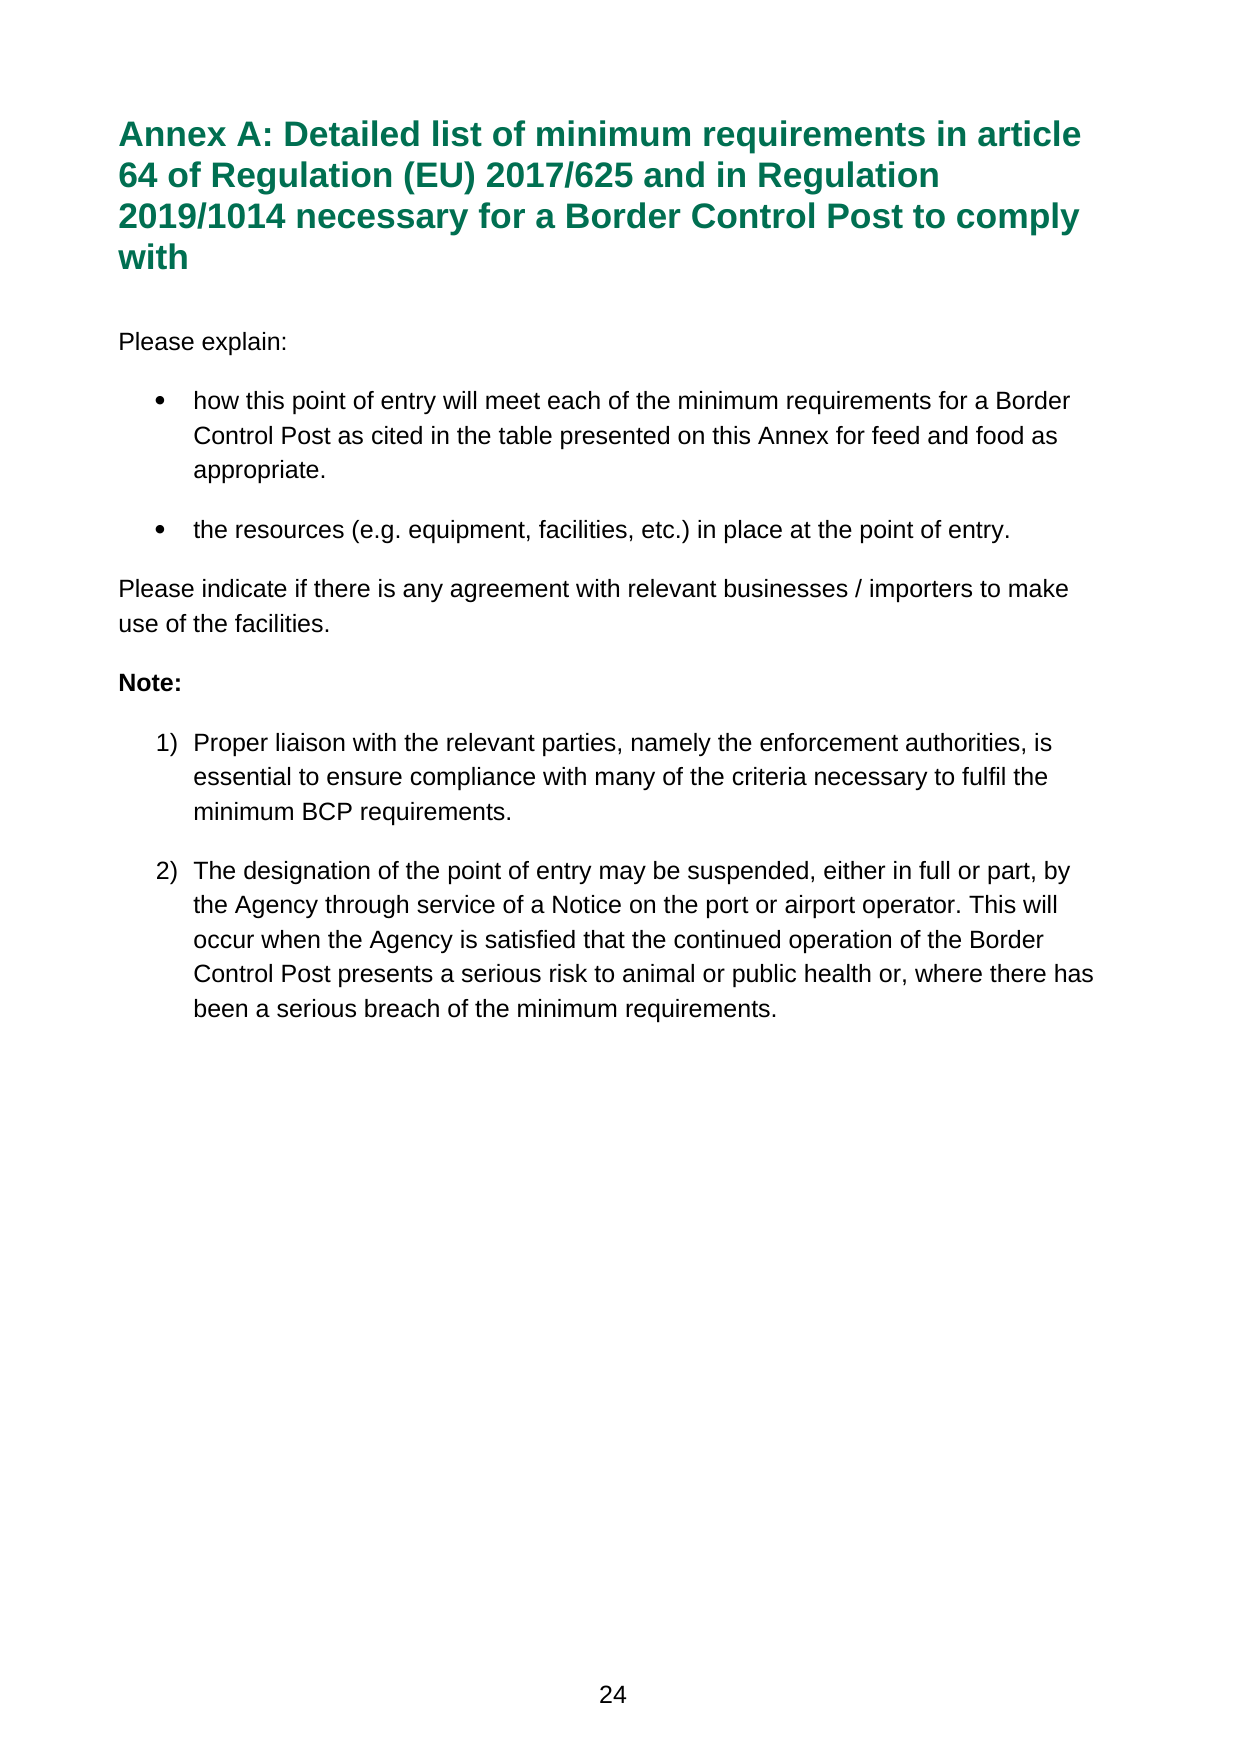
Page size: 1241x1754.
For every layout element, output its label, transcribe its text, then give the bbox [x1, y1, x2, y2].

list the resources (e.g. equipment, facilities, etc.) in place at the point of entry. [156, 514, 1107, 543]
list The designation of the point of entry may be suspended, either in full or part, by the Agency through service of a Notice on the port or airport operator. This will occur when the Agency is satisfied that the continued operation of the Border Control Post presents a serious risk to animal or public health or, where there has been a serious breach of the minimum requirements. [156, 856, 1107, 1023]
list Proper liaison with the relevant parties, namely the enforcement authorities, is essential to ensure compliance with many of the criteria necessary to fulfil the minimum BCP requirements. [156, 728, 1107, 825]
subtitle Annex A: Detailed list of minimum requirements in article 64 of Regulation (EU) 2017/625 and in Regulation 2019/1014 necessary for a Border Control Post to comply with [118, 114, 1107, 277]
text Please indicate if there is any agreement with relevant businesses / importers to make use of the facilities. [118, 574, 1107, 637]
text Please explain: [118, 327, 1107, 355]
list how this point of entry will meet each of the minimum requirements for a Border Control Post as cited in the table presented on this Annex for feed and food as appropriate. [156, 386, 1107, 484]
text Note: [118, 668, 1107, 697]
